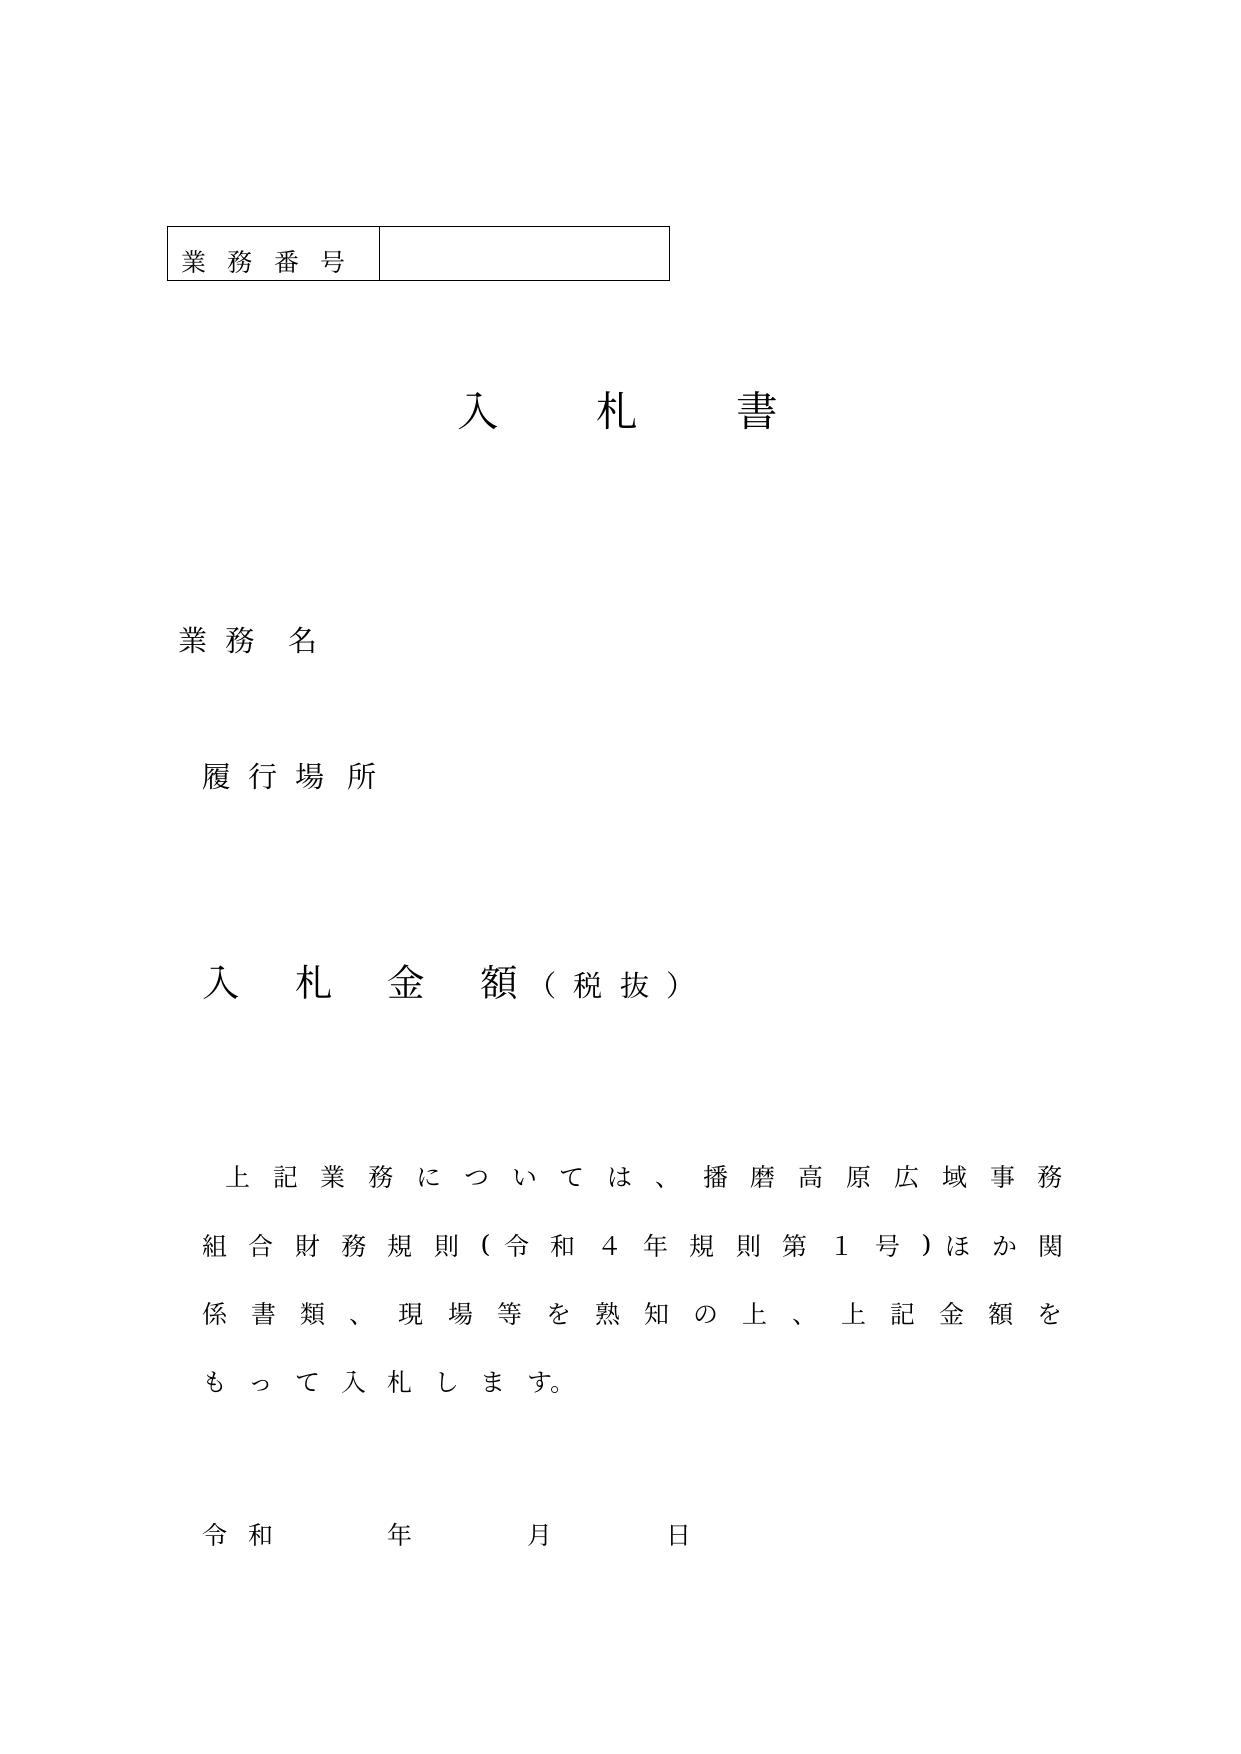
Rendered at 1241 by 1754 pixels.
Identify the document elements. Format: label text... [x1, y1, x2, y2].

table_header 業務番号 [168, 227, 379, 280]
text 入 札 書 [156, 374, 1085, 443]
text 令和 年 月 日 [156, 1499, 1085, 1568]
text 履行場所 [179, 741, 1085, 809]
text 入 札 金 額（税抜） [156, 946, 1085, 1014]
table_header [380, 227, 669, 280]
text 業務名 [176, 604, 1085, 673]
text 上記業務については、播磨高原広域事務組合財務規則(令和４年規則第１号)ほか関係書類、現場等を熟知の上、上記金額をもって入札します。 [179, 1142, 1085, 1415]
